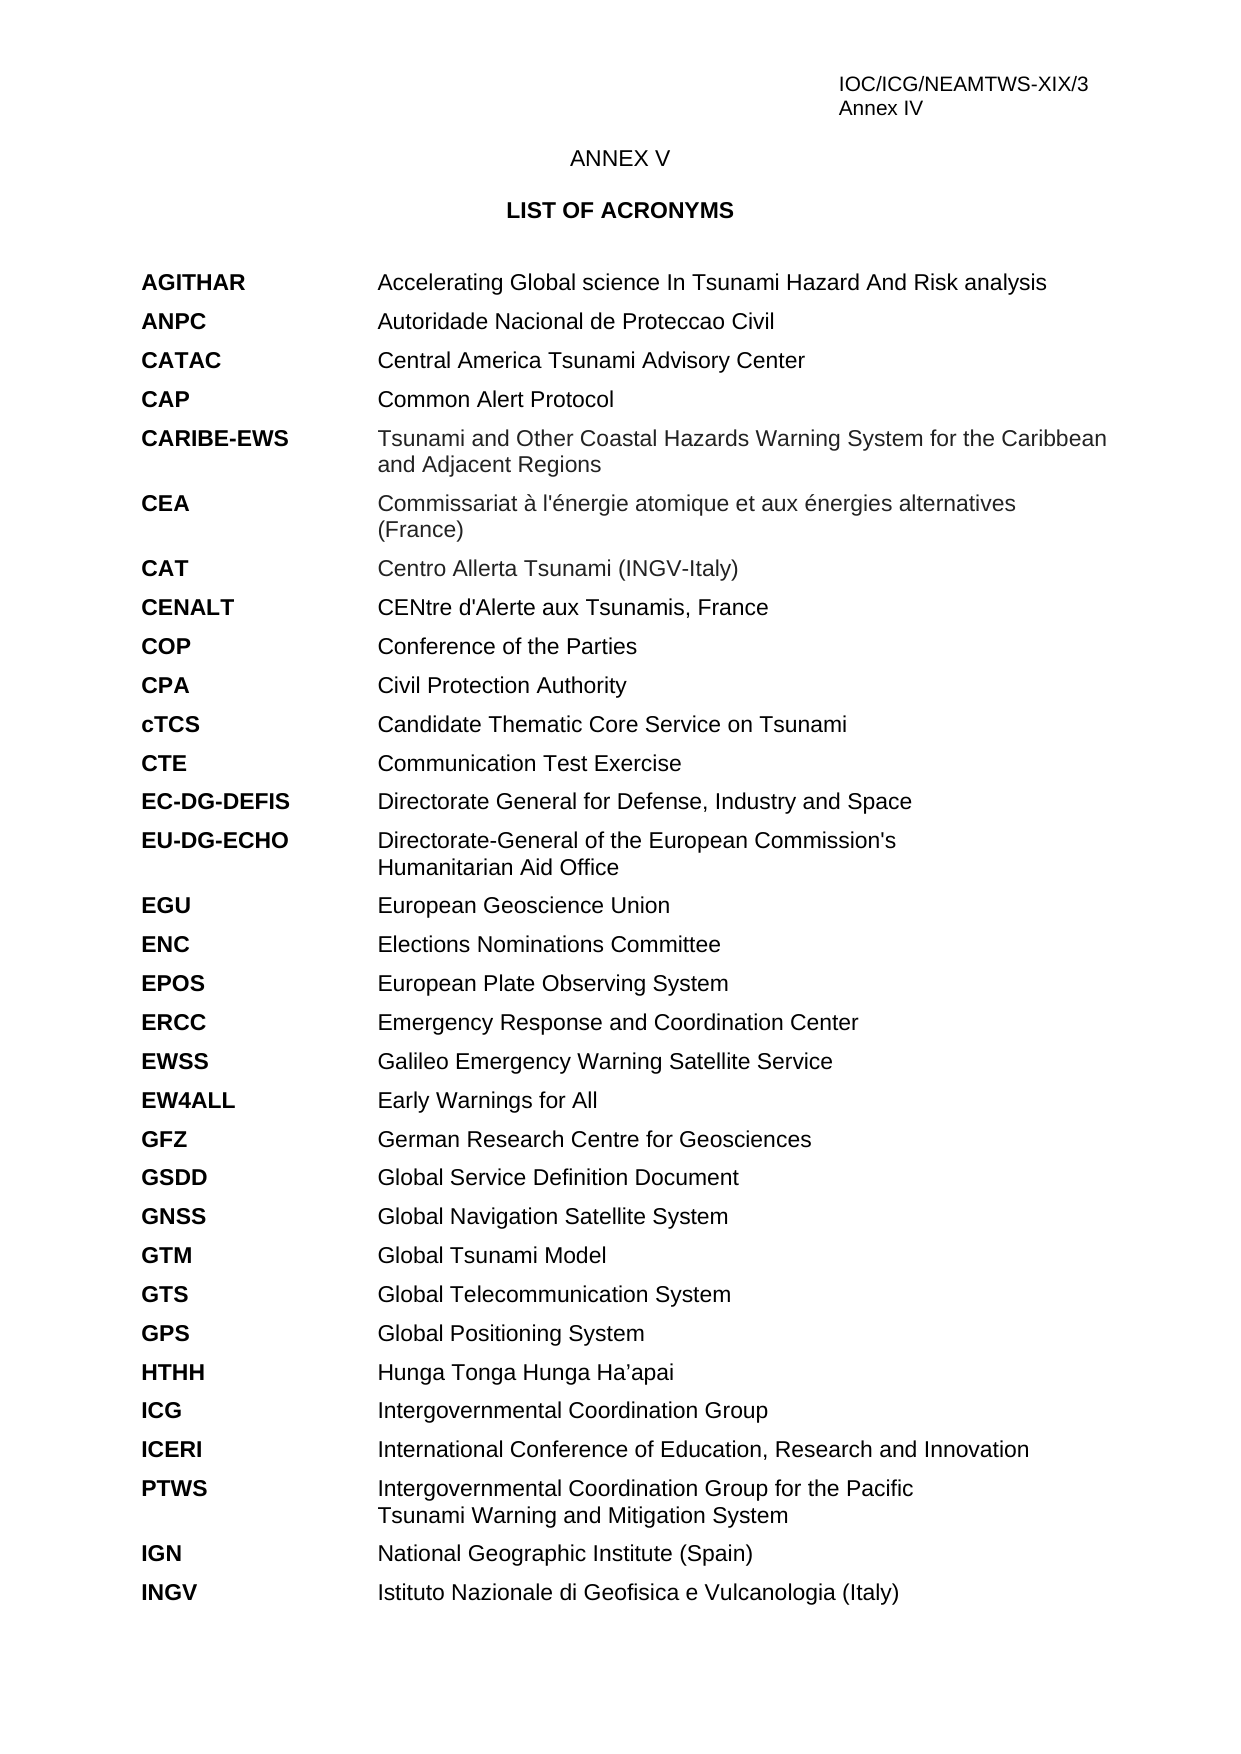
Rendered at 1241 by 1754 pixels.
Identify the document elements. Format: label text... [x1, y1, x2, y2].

table_cell Global Positioning System [366, 1320, 1119, 1359]
table_cell Tsunami and Other Coastal Hazards Warning System for the Caribbean and Adjacent Regions [366, 425, 1119, 490]
table_cell Civil Protection Authority [366, 672, 1119, 711]
table_cell National Geographic Institute (Spain) [366, 1540, 1119, 1579]
subtitle LIST OF ACRONYMS [130, 197, 1110, 224]
table_cell PTWS [130, 1475, 366, 1540]
table_cell ICG [130, 1398, 366, 1436]
table_cell GTM [130, 1242, 366, 1281]
table_cell European Plate Observing System [366, 970, 1119, 1009]
table_cell COP [130, 633, 366, 672]
table_cell Commissariat à l'énergie atomique et aux énergies alternatives (France) [366, 490, 1119, 555]
table_cell Conference of the Parties [366, 633, 1119, 672]
table_cell GNSS [130, 1203, 366, 1242]
table_cell CAP [130, 386, 366, 425]
table_cell International Conference of Education, Research and Innovation [366, 1436, 1119, 1475]
table_cell EPOS [130, 970, 366, 1009]
table_cell Central America Tsunami Advisory Center [366, 347, 1119, 386]
table_cell Communication Test Exercise [366, 750, 1119, 788]
table_cell Early Warnings for All [366, 1087, 1119, 1126]
table_cell Global Tsunami Model [366, 1242, 1119, 1281]
table_cell Autoridade Nacional de Proteccao Civil [366, 308, 1119, 347]
table_cell Global Navigation Satellite System [366, 1203, 1119, 1242]
table_cell ERCC [130, 1009, 366, 1048]
table_header AGITHAR [130, 269, 366, 308]
table_cell EC-DG-DEFIS [130, 788, 366, 827]
table_header Accelerating Global science In Tsunami Hazard And Risk analysis [366, 269, 1119, 308]
table_cell EW4ALL [130, 1087, 366, 1126]
table_cell Directorate General for Defense, Industry and Space [366, 788, 1119, 827]
table_cell CPA [130, 672, 366, 711]
table_cell EU-DG-ECHO [130, 827, 366, 892]
table_cell cTCS [130, 711, 366, 749]
table_cell GTS [130, 1281, 366, 1320]
table_cell Elections Nominations Committee [366, 931, 1119, 970]
table_cell INGV [130, 1579, 366, 1606]
table_cell Hunga Tonga Hunga Ha’apai [366, 1359, 1119, 1397]
table_cell Candidate Thematic Core Service on Tsunami [366, 711, 1119, 749]
table_cell EGU [130, 893, 366, 931]
table_cell CENALT [130, 594, 366, 633]
table_cell ENC [130, 931, 366, 970]
table_cell Global Service Definition Document [366, 1164, 1119, 1203]
table_cell German Research Centre for Geosciences [366, 1126, 1119, 1164]
table_cell Centro Allerta Tsunami (INGV-Italy) [366, 555, 1119, 594]
table_cell GPS [130, 1320, 366, 1359]
table_cell CENtre d'Alerte aux Tsunamis, France [366, 594, 1119, 633]
table_cell GSDD [130, 1164, 366, 1203]
subtitle ANNEX V [130, 145, 1110, 171]
table_cell Common Alert Protocol [366, 386, 1119, 425]
table_cell CAT [130, 555, 366, 594]
table_cell EWSS [130, 1048, 366, 1087]
table_cell CARIBE-EWS [130, 425, 366, 490]
table_cell ANPC [130, 308, 366, 347]
table_cell CEA [130, 490, 366, 555]
table_cell Global Telecommunication System [366, 1281, 1119, 1320]
table_cell CATAC [130, 347, 366, 386]
table_cell Intergovernmental Coordination Group for the Pacific Tsunami Warning and Mitigation System [366, 1475, 1119, 1540]
table_cell Emergency Response and Coordination Center [366, 1009, 1119, 1048]
table_cell Intergovernmental Coordination Group [366, 1398, 1119, 1436]
table_cell ICERI [130, 1436, 366, 1475]
table_cell IGN [130, 1540, 366, 1579]
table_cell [366, 1579, 1119, 1606]
table_cell European Geoscience Union [366, 893, 1119, 931]
table_cell GFZ [130, 1126, 366, 1164]
table_cell HTHH [130, 1359, 366, 1397]
table_cell CTE [130, 750, 366, 788]
table_cell Galileo Emergency Warning Satellite Service [366, 1048, 1119, 1087]
table_cell Directorate-General of the European Commission's Humanitarian Aid Office [366, 827, 1119, 892]
